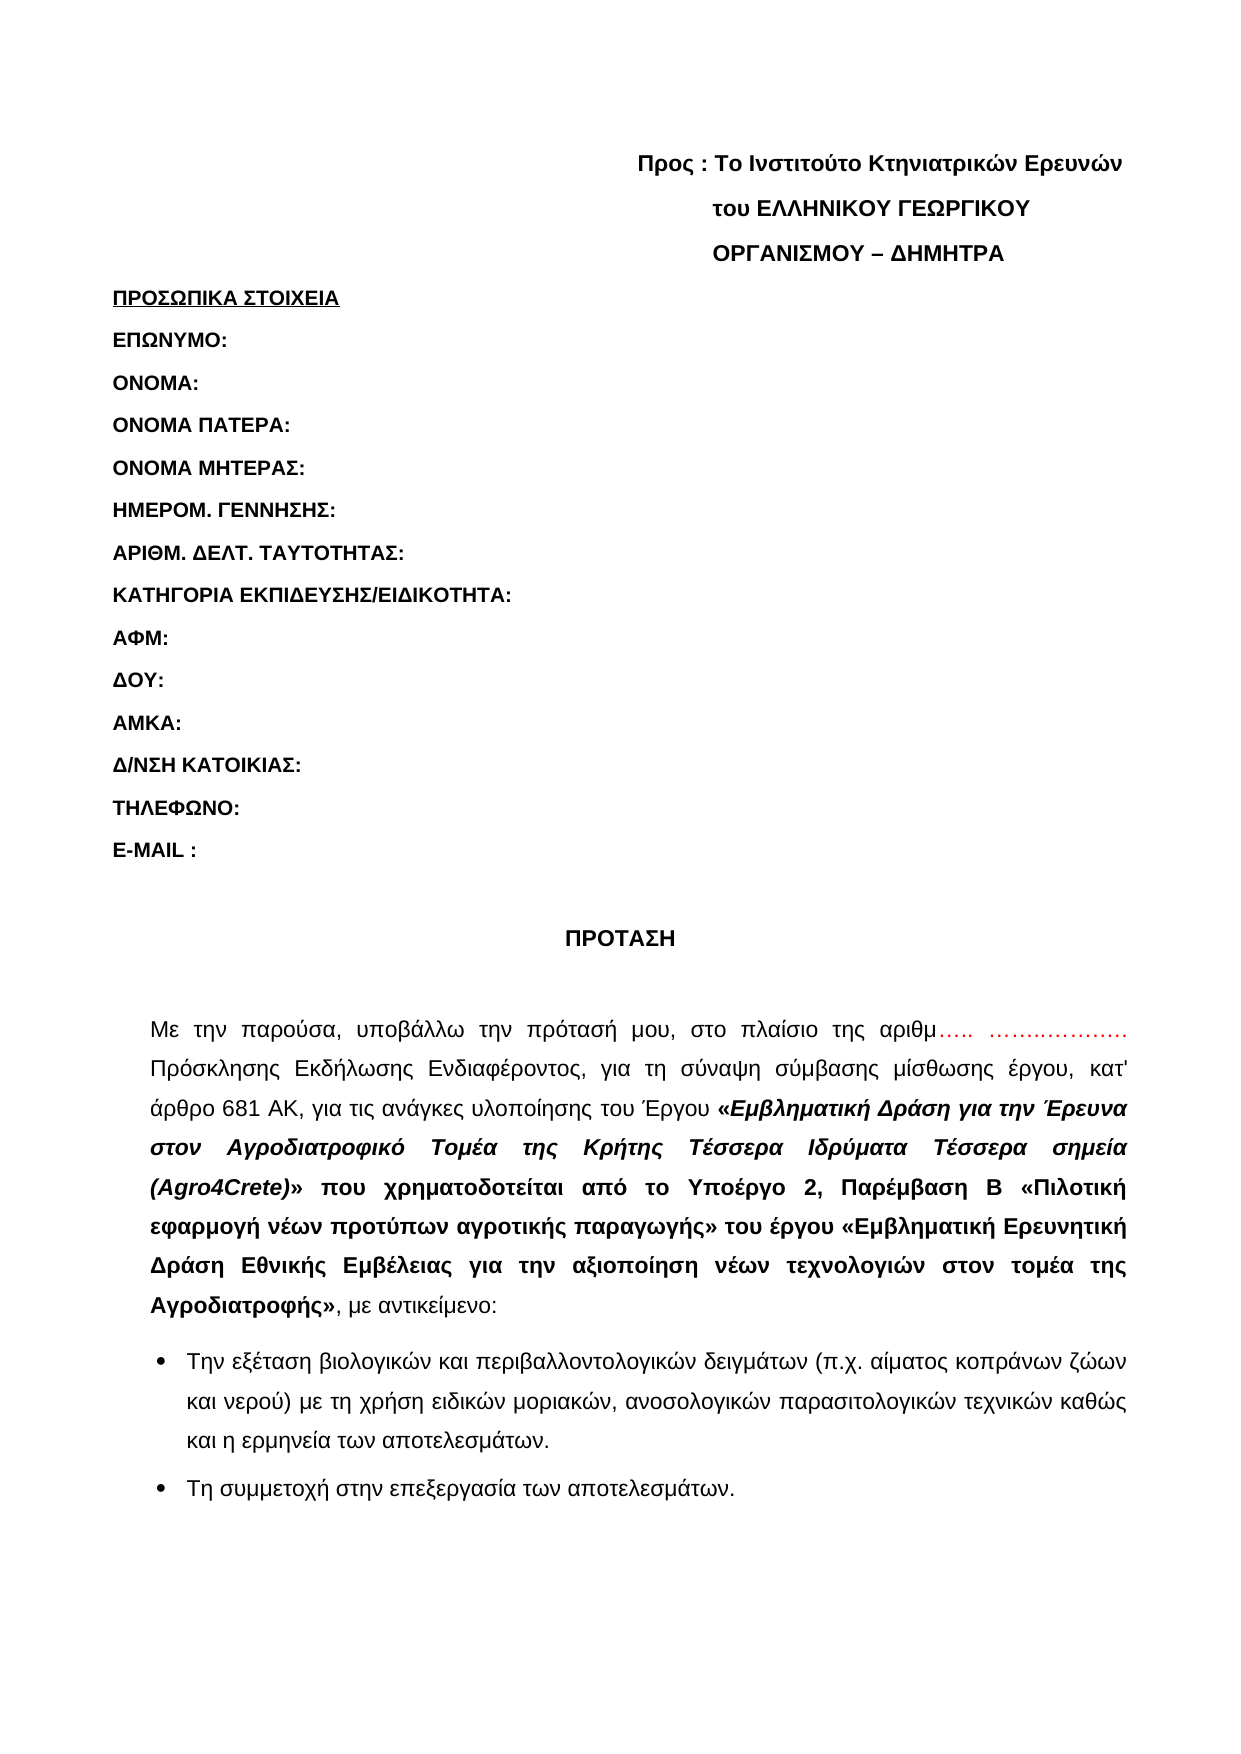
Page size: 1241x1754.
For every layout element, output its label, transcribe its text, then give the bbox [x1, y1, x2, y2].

text ΑΜΚΑ: [112, 710, 1128, 734]
text ΟΝΟΜΑ ΜΗΤΕΡΑΣ: [112, 455, 1128, 479]
text Δ/ΝΣΗ ΚΑΤΟΙΚΙΑΣ: [112, 753, 1128, 777]
text Με την παρούσα, υποβάλλω την πρότασή μου, στο πλαίσιο της αριθμ….. ……..…….…. Πρόσκλησης Εκδήλωσης Ενδιαφέροντος, για τη σύναψη σύμβασης μίσθωσης έργου, κατ' άρθρο 681 ΑΚ, για τις ανάγκες υλοποίησης του Έργου «Εμβληματική Δράση για την Έρευνα στον Αγροδιατροφικό Τομέα της Κρήτης Τέσσερα Ιδρύματα Τέσσερα σημεία (Agro4Crete)» που χρηματοδοτείται από το Υποέργο 2, Παρέμβαση Β «Πιλοτική εφαρμογή νέων προτύπων αγροτικής παραγωγής» του έργου «Εμβληματική Ερευνητική Δράση Εθνικής Εμβέλειας για την αξιοποίηση νέων τεχνολογιών στον τομέα της Αγροδιατροφής», με αντικείμενο: [150, 1016, 1128, 1318]
list Τη συμμετοχή στην επεξεργασία των αποτελεσμάτων. [157, 1475, 1128, 1501]
text ΟΝΟΜΑ ΠΑΤΕΡΑ: [112, 413, 1128, 437]
text ΑΡΙΘΜ. ΔΕΛΤ. ΤΑΥΤΟΤΗΤΑΣ: [112, 540, 1128, 564]
text ΟΝΟΜΑ: [112, 370, 1128, 394]
text Προς : Το Ινστιτούτο Κτηνιατρικών Ερευνών [112, 150, 1128, 176]
text ΟΡΓΑΝΙΣΜΟΥ – ΔΗΜΗΤΡΑ [112, 240, 1128, 267]
text ΚΑΤΗΓΟΡΙΑ ΕΚΠΙΔΕΥΣΗΣ/ΕΙΔΙΚΟΤΗΤΑ: [112, 583, 1128, 607]
text ΕΠΩΝΥΜΟ: [112, 328, 1128, 352]
text ΤΗΛΕΦΩΝΟ: [112, 795, 1128, 819]
text ΑΦΜ: [112, 625, 1128, 649]
text E-MAIL : [112, 838, 1128, 862]
text του ΕΛΛΗΝΙΚΟΥ ΓΕΩΡΓΙΚΟΥ [112, 195, 1128, 221]
text ΔΟΥ: [112, 668, 1128, 692]
text ΠΡΟΣΩΠΙΚΑ ΣΤΟΙΧΕΙΑ [112, 285, 1128, 309]
list Την εξέταση βιολογικών και περιβαλλοντολογικών δειγμάτων (π.χ. αίματος κοπράνων ζώων και νερού) με τη χρήση ειδικών μοριακών, ανοσολογικών παρασιτολογικών τεχνικών καθώς και η ερμηνεία των αποτελεσμάτων. [157, 1348, 1128, 1453]
text ΗΜΕΡΟΜ. ΓΕΝΝΗΣΗΣ: [112, 498, 1128, 522]
text ΠΡΟΤΑΣΗ [112, 925, 1128, 952]
